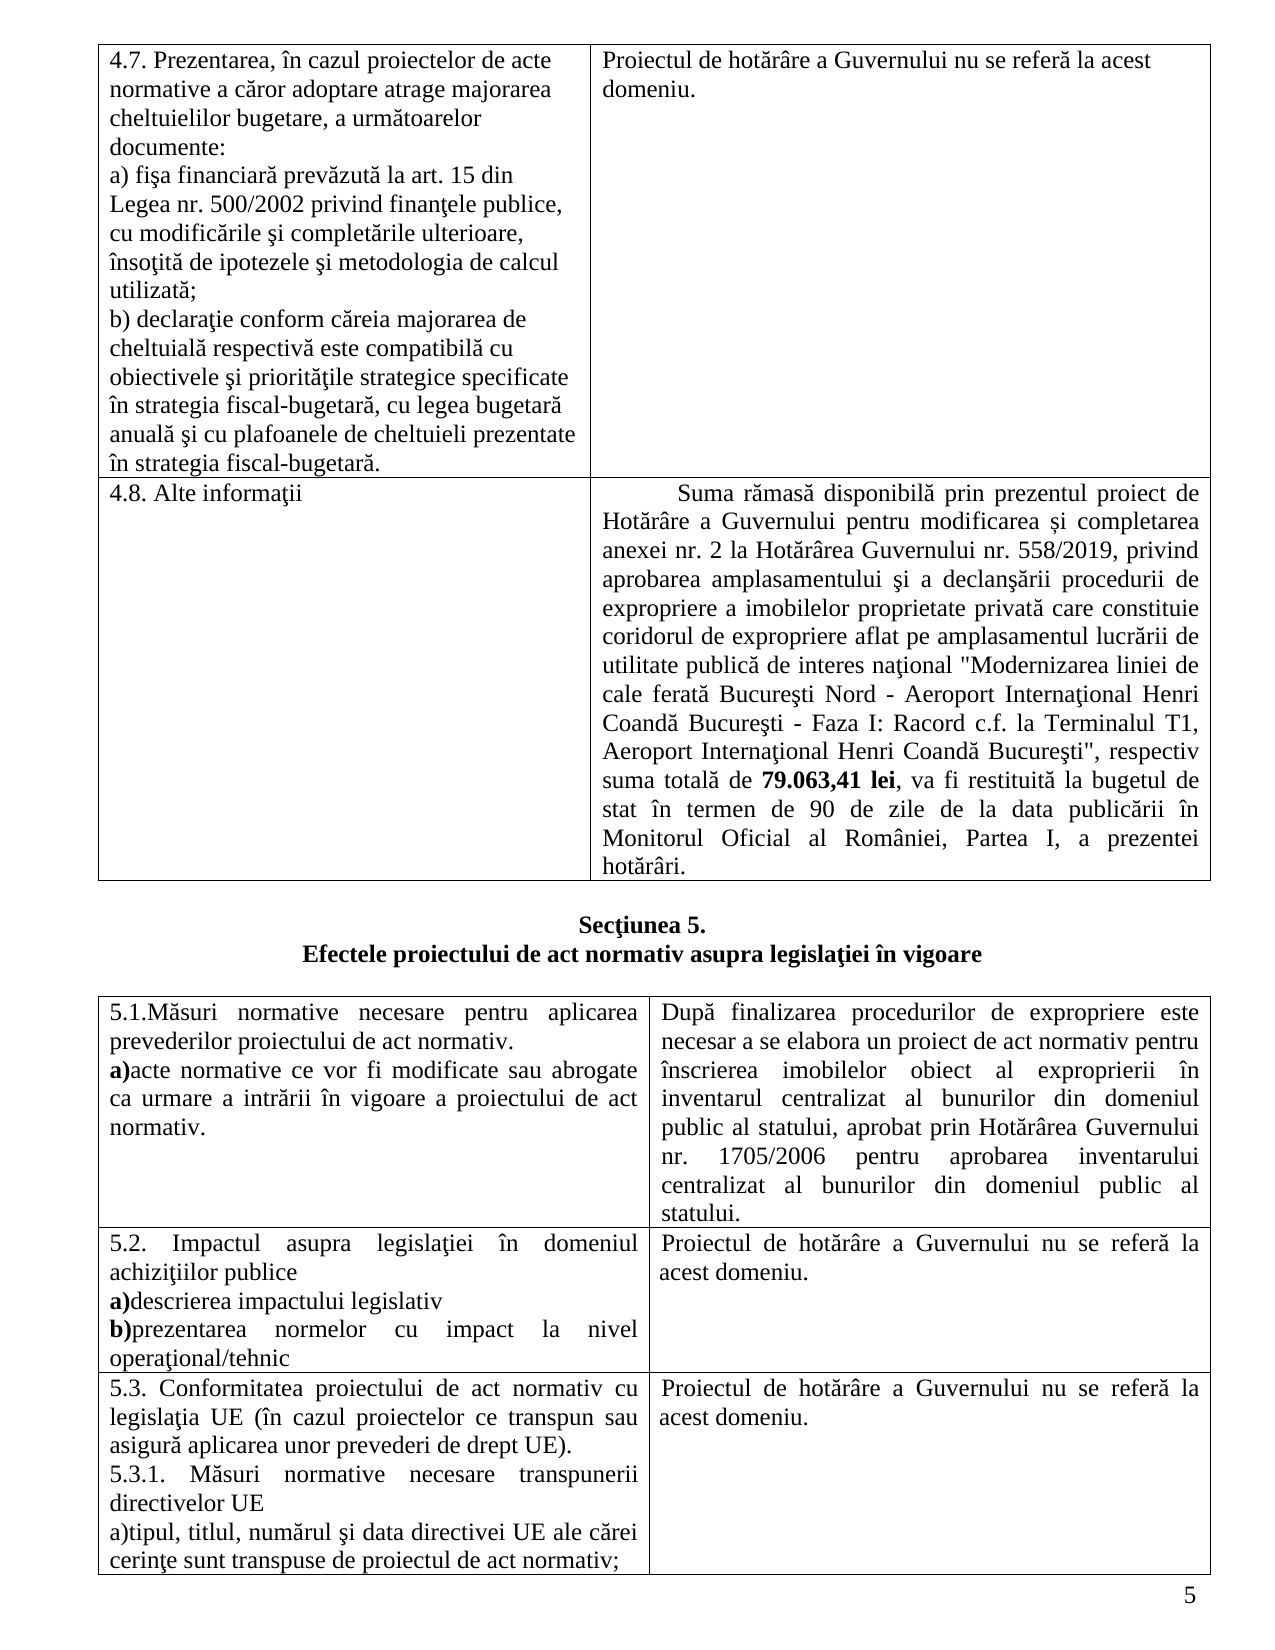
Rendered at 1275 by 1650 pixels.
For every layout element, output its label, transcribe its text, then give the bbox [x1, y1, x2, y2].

table_cell Suma rămasă disponibilă prin prezentul proiect de Hotărâre a Guvernului pentru modificarea și completarea anexei nr. 2 la Hotărârea Guvernului nr. 558/2019, privind aprobarea amplasamentului şi a declanşării procedurii de expropriere a imobilelor proprietate privată care constituie coridorul de expropriere aflat pe amplasamentul lucrării de utilitate publică de interes naţional "Modernizarea liniei de cale ferată Bucureşti Nord - Aeroport Internaţional Henri Coandă Bucureşti - Faza I: Racord c.f. la Terminalul T1, Aeroport Internaţional Henri Coandă Bucureşti", respectiv suma totală de 79.063,41 lei, va fi restituită la bugetul de stat în termen de 90 de zile de la data publicării în Monitorul Oficial al României, Partea I, a prezentei hotărâri. [591, 478, 1210, 880]
table_cell 4.7. Prezentarea, în cazul proiectelor de acte normative a căror adoptare atrage majorarea cheltuielilor bugetare, a următoarelor documente: a) fişa financiară prevăzută la art. 15 din Legea nr. 500/2002 privind finanţele publice, cu modificările şi completările ulterioare, însoţită de ipotezele şi metodologia de calcul utilizată; b) declaraţie conform căreia majorarea de cheltuială respectivă este compatibilă cu obiectivele şi priorităţile strategice specificate în strategia fiscal-bugetară, cu legea bugetară anuală şi cu plafoanele de cheltuieli prezentate în strategia fiscal-bugetară. [99, 45, 590, 477]
table_header 5.1.Măsuri normative necesare pentru aplicarea prevederilor proiectului de act normativ. a)acte normative ce vor fi modificate sau abrogate ca urmare a intrării în vigoare a proiectului de act normativ. [99, 997, 649, 1227]
text Secţiunea 5. [89, 910, 1196, 939]
text Efectele proiectului de act normativ asupra legislaţiei în vigoare [89, 939, 1196, 967]
table_cell 5.2. Impactul asupra legislaţiei în domeniul achiziţiilor publice a)descrierea impactului legislativ b)prezentarea normelor cu impact la nivel operaţional/tehnic [99, 1228, 649, 1372]
table_header După finalizarea procedurilor de expropriere este necesar a se elabora un proiect de act normativ pentru înscrierea imobilelor obiect al exproprierii în inventarul centralizat al bunurilor din domeniul public al statului, aprobat prin Hotărârea Guvernului nr. 1705/2006 pentru aprobarea inventarului centralizat al bunurilor din domeniul public al statului. [650, 997, 1210, 1227]
table_cell Proiectul de hotărâre a Guvernului nu se referă la acest domeniu. [591, 45, 1210, 477]
table_cell Proiectul de hotărâre a Guvernului nu se referă la acest domeniu. [650, 1228, 1210, 1372]
table_cell 4.8. Alte informaţii [99, 478, 590, 880]
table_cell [99, 1373, 649, 1574]
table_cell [650, 1373, 1210, 1574]
